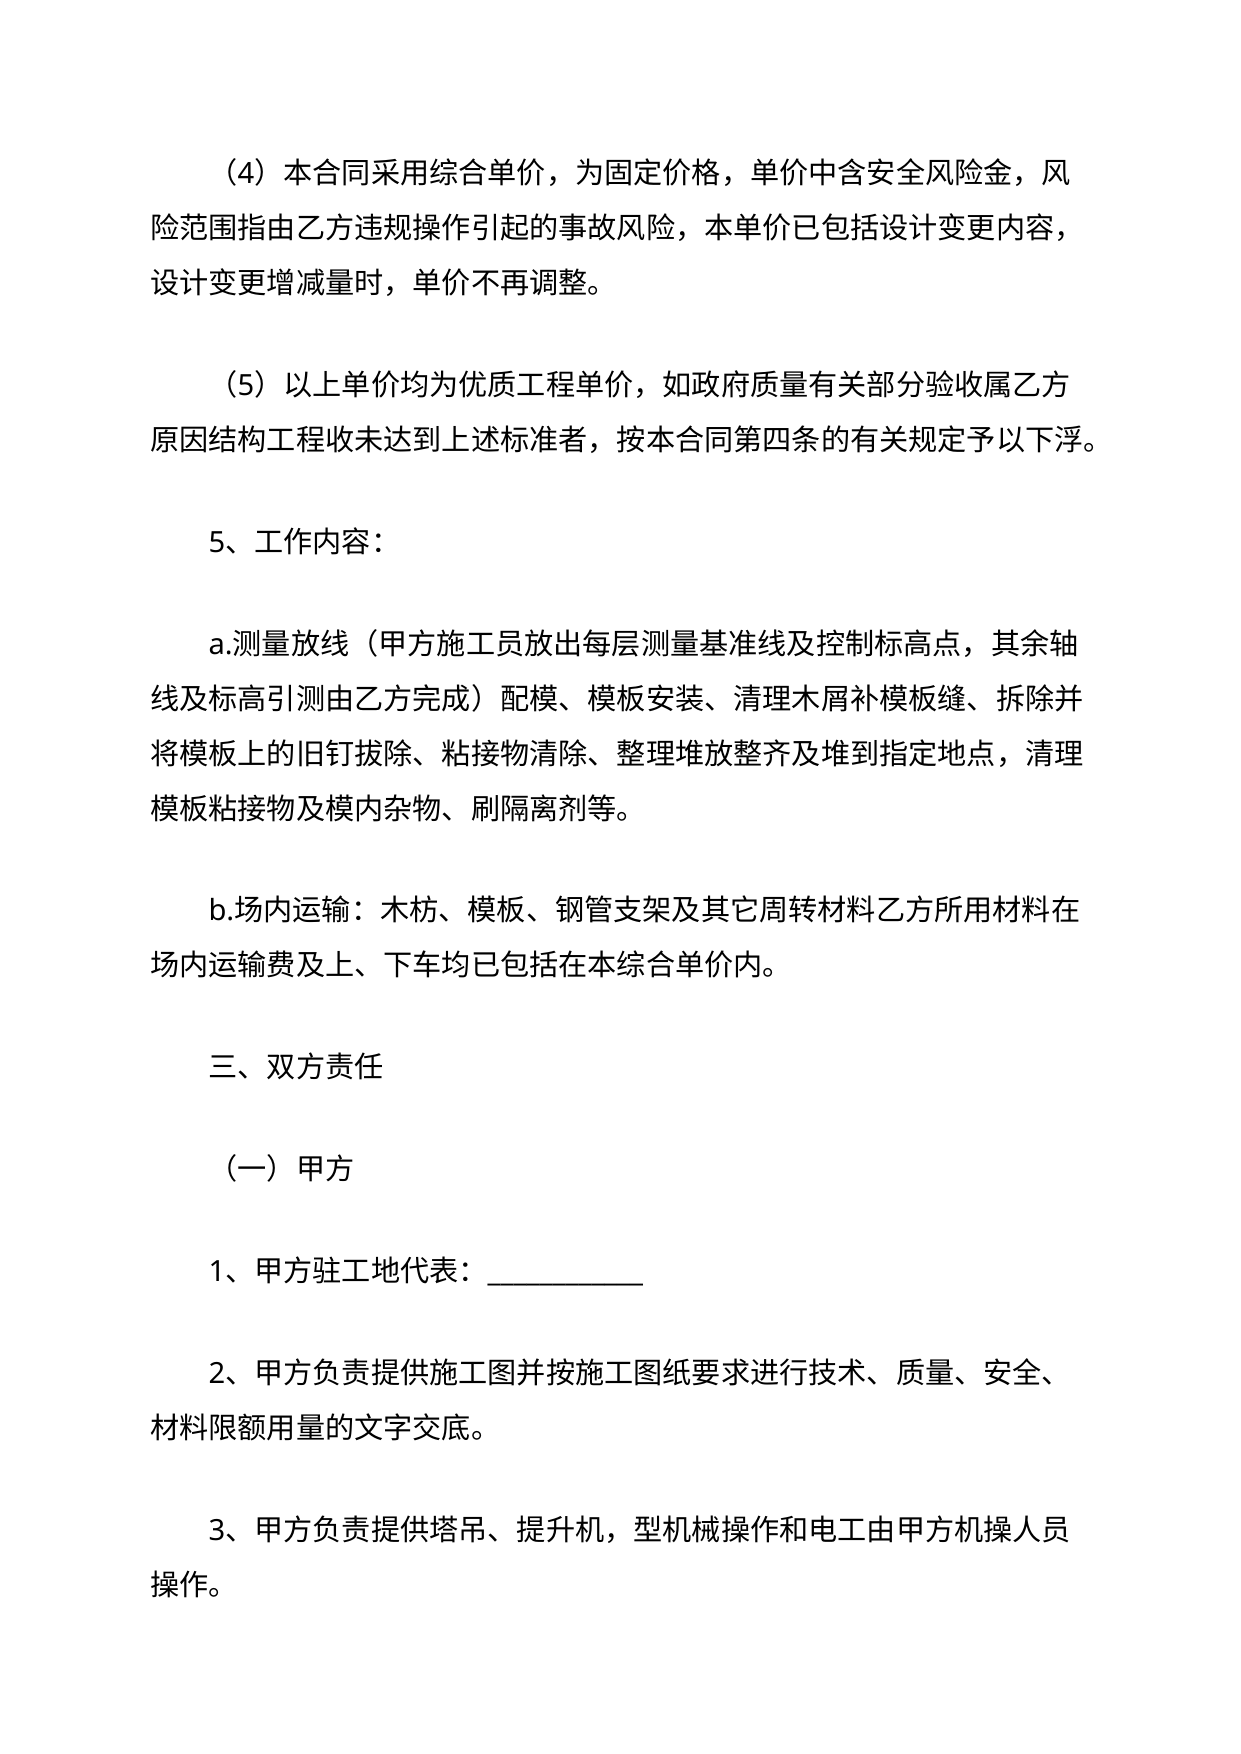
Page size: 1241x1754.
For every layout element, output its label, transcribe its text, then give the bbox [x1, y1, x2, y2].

text 三、双方责任 [150, 1044, 1090, 1086]
text （4）本合同采用综合单价，为固定价格，单价中含安全风险金，风险范围指由乙方违规操作引起的事故风险，本单价已包括设计变更内容，设计变更增减量时，单价不再调整。 [150, 150, 1090, 302]
text 3、甲方负责提供塔吊、提升机，型机械操作和电工由甲方机操人员操作。 [150, 1506, 1090, 1603]
text a.测量放线（甲方施工员放出每层测量基准线及控制标高点，其余轴线及标高引测由乙方完成）配模、模板安装、清理木屑补模板缝、拆除并将模板上的旧钉拔除、粘接物清除、整理堆放整齐及堆到指定地点，清理模板粘接物及模内杂物、刷隔离剂等。 [150, 620, 1090, 827]
text （一）甲方 [150, 1146, 1090, 1188]
text （5）以上单价均为优质工程单价，如政府质量有关部分验收属乙方原因结构工程收未达到上述标准者，按本合同第四条的有关规定予以下浮。 [150, 362, 1090, 459]
text 1、甲方驻工地代表：____________ [150, 1247, 1090, 1290]
text 5、工作内容： [150, 518, 1090, 561]
text b.场内运输：木枋、模板、钢管支架及其它周转材料乙方所用材料在场内运输费及上、下车均已包括在本综合单价内。 [150, 887, 1090, 984]
text 2、甲方负责提供施工图并按施工图纸要求进行技术、质量、安全、材料限额用量的文字交底。 [150, 1349, 1090, 1447]
